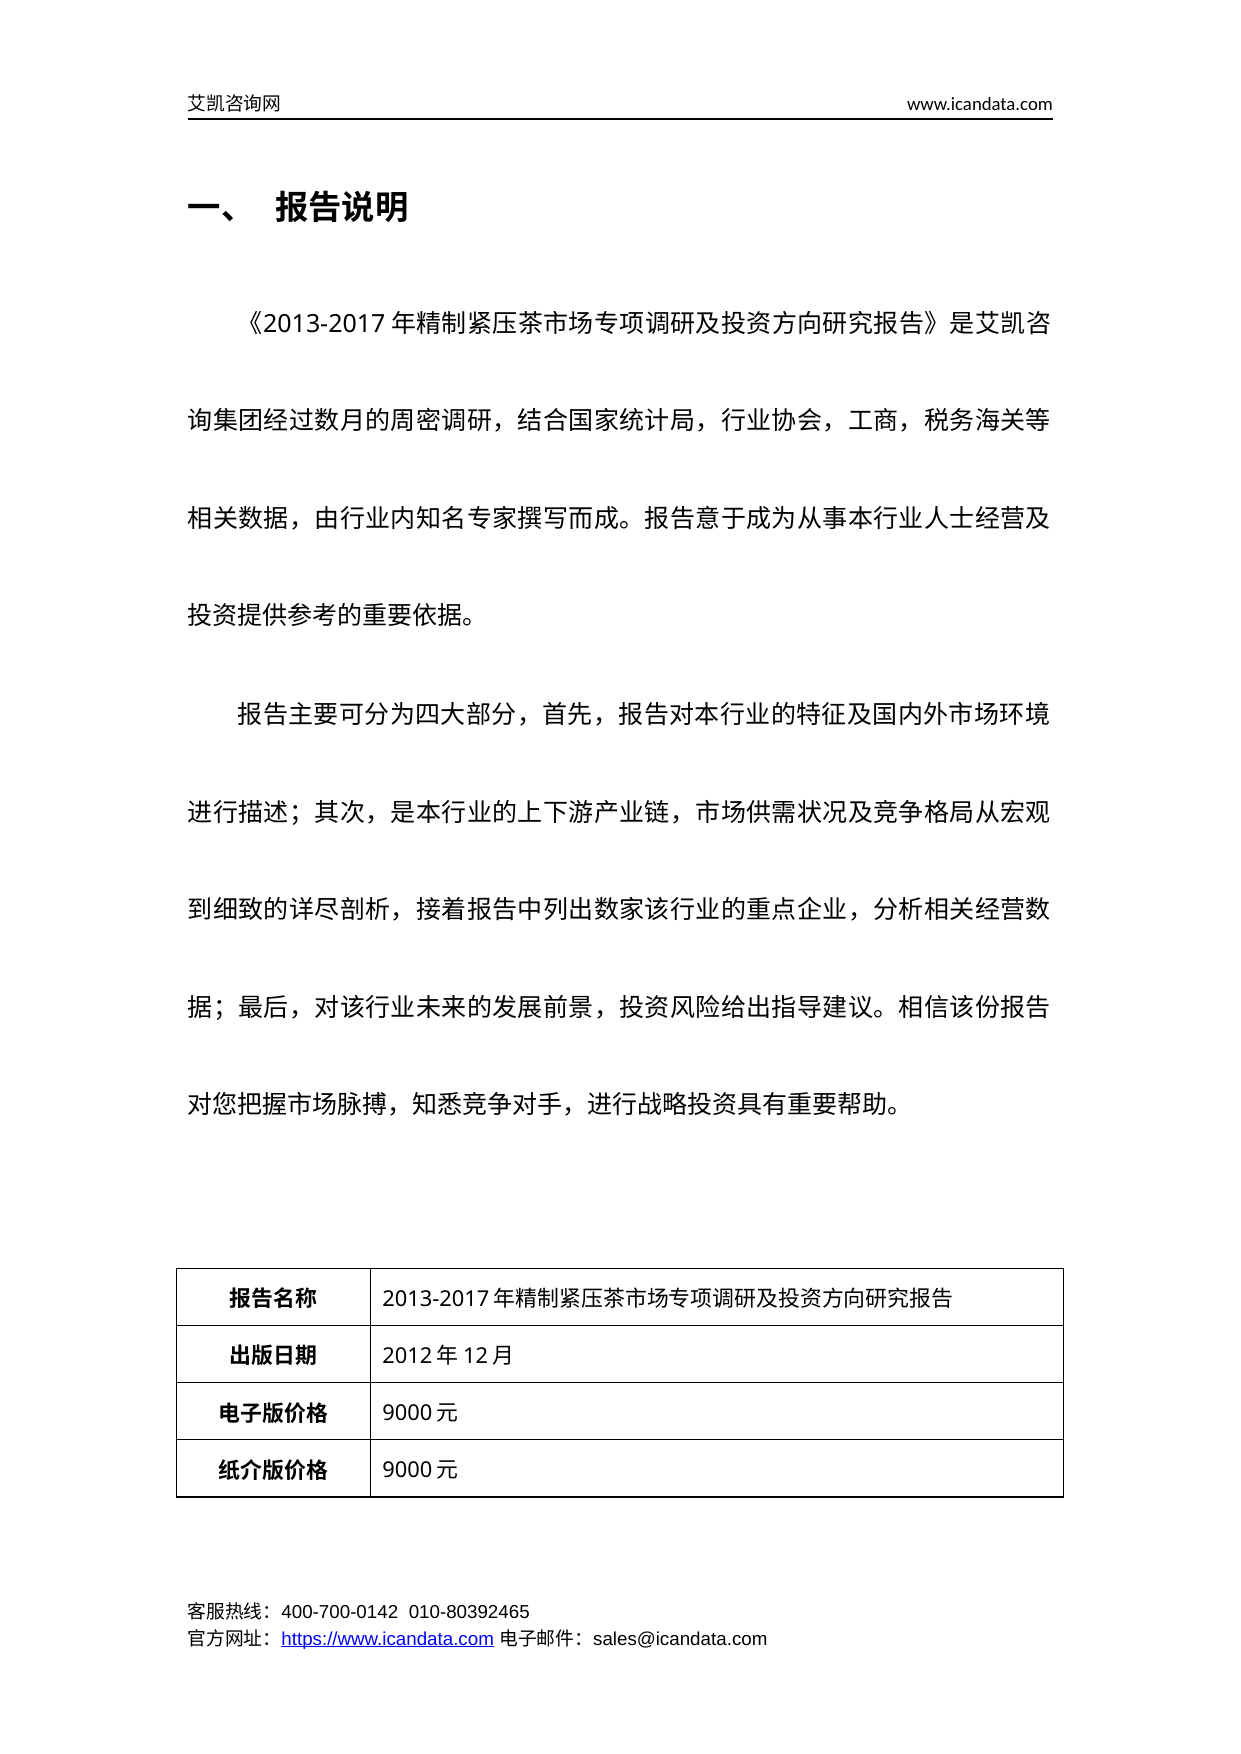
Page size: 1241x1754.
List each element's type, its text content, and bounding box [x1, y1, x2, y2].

table_header 报告名称 [177, 1269, 370, 1325]
text 报告主要可分为四大部分，首先，报告对本行业的特征及国内外市场环境进行描述；其次，是本行业的上下游产业链，市场供需状况及竞争格局从宏观到细致的详尽剖析，接着报告中列出数家该行业的重点企业，分析相关经营数据；最后，对该行业未来的发展前景，投资风险给出指导建议。相信该份报告对您把握市场脉搏，知悉竞争对手，进行战略投资具有重要帮助。 [187, 681, 1053, 1136]
table_cell 纸介版价格 [177, 1440, 370, 1496]
table_cell 电子版价格 [177, 1383, 370, 1439]
table_cell 2012年12月 [371, 1326, 1063, 1382]
table_cell 9000元 [371, 1440, 1063, 1496]
table_cell 9000元 [371, 1383, 1063, 1439]
table_cell 出版日期 [177, 1326, 370, 1382]
subtitle 报告说明 [187, 172, 1053, 237]
table_header 2013-2017年精制紧压茶市场专项调研及投资方向研究报告 [371, 1269, 1063, 1325]
text 《2013-2017年精制紧压茶市场专项调研及投资方向研究报告》是艾凯咨询集团经过数月的周密调研，结合国家统计局，行业协会，工商，税务海关等相关数据，由行业内知名专家撰写而成。报告意于成为从事本行业人士经营及投资提供参考的重要依据。 [187, 289, 1053, 646]
